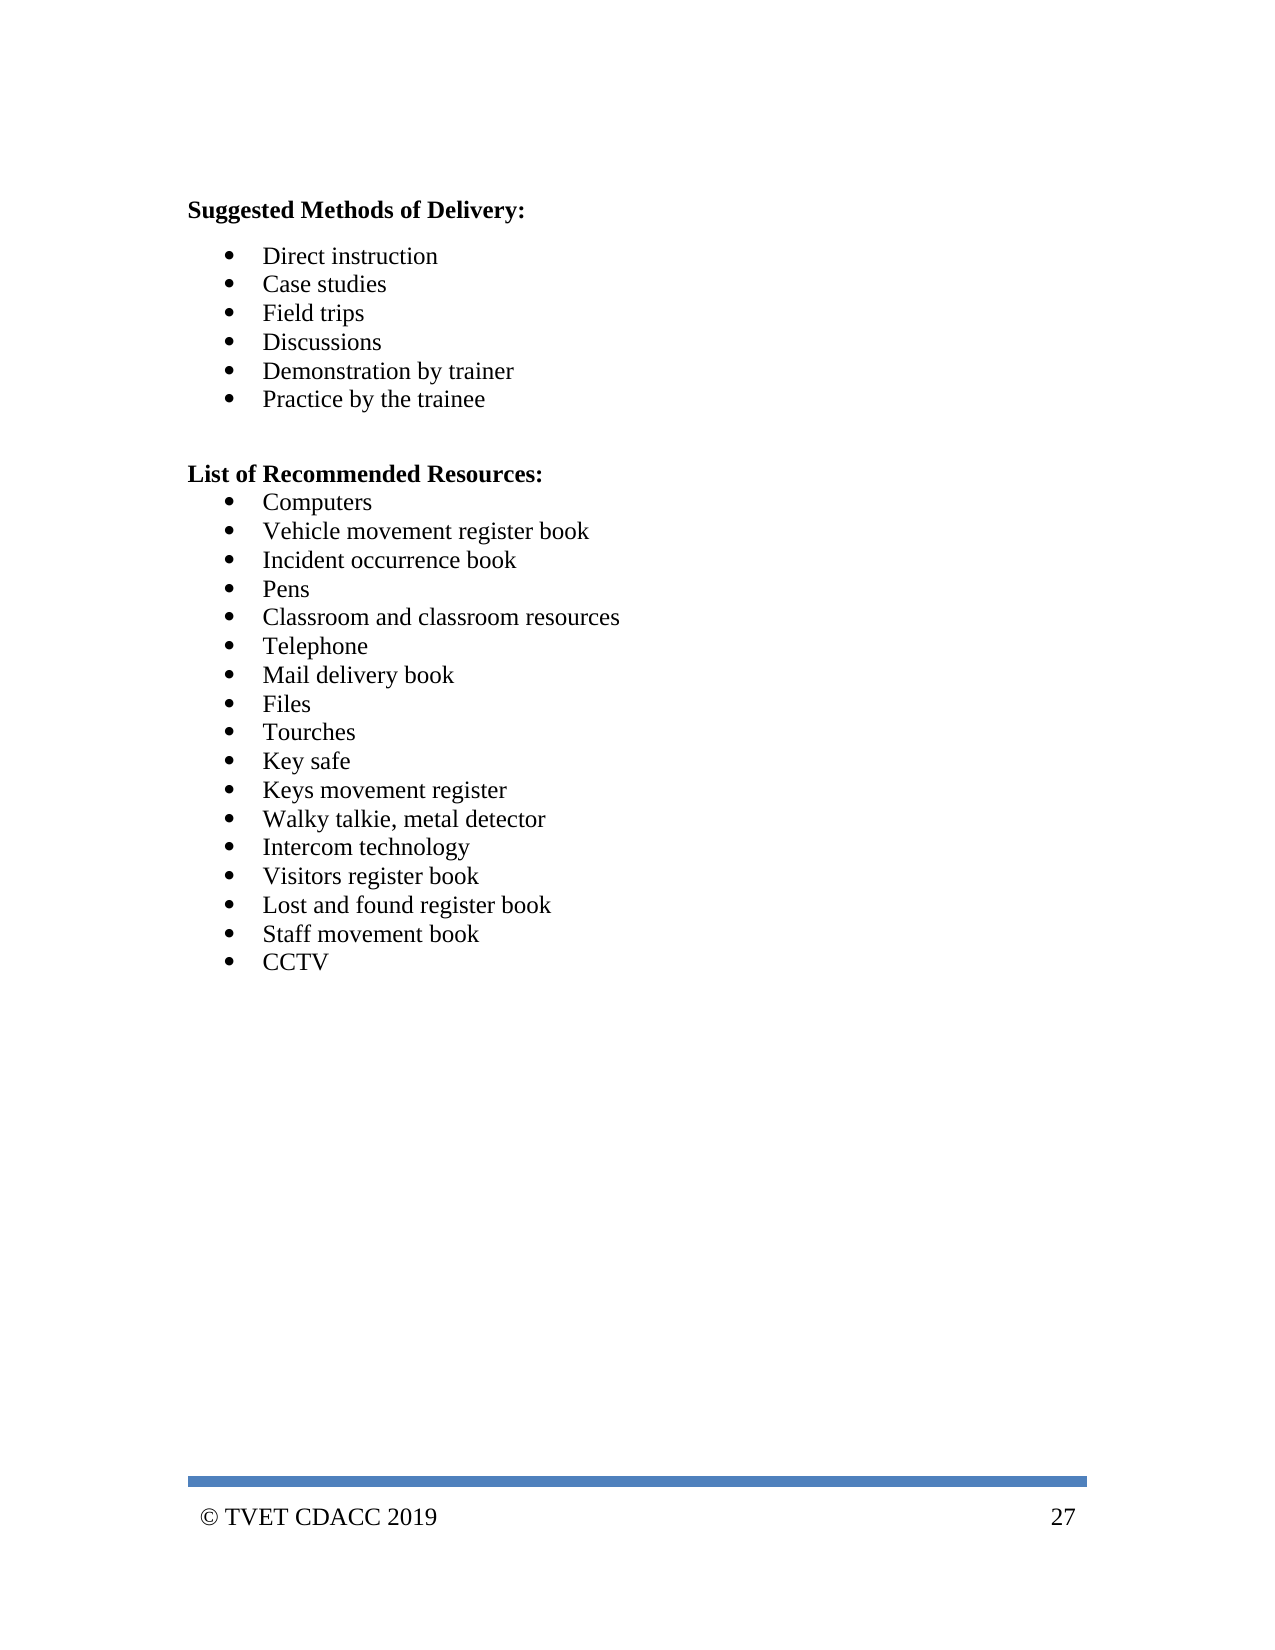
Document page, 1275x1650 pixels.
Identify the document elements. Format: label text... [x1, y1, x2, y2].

text List of Recommended Resources: [187, 459, 1087, 487]
list Discussions [225, 327, 1087, 356]
list Case studies [225, 269, 1087, 298]
list Direct instruction [225, 241, 1087, 269]
list Demonstration by trainer [225, 356, 1087, 384]
list Field trips [225, 298, 1087, 327]
text Suggested Methods of Delivery: [187, 195, 1087, 224]
table_header Computers Vehicle movement register book Incident occurrence book Pens Classroom and classroom resources Telephone Mail delivery book Files Tourches Key safe Keys movement register Walky talkie, metal detector Intercom technology Visitors register book Lost and found register book Staff movement book CCTV [176, 488, 1099, 1034]
list Practice by the trainee [225, 384, 1087, 413]
